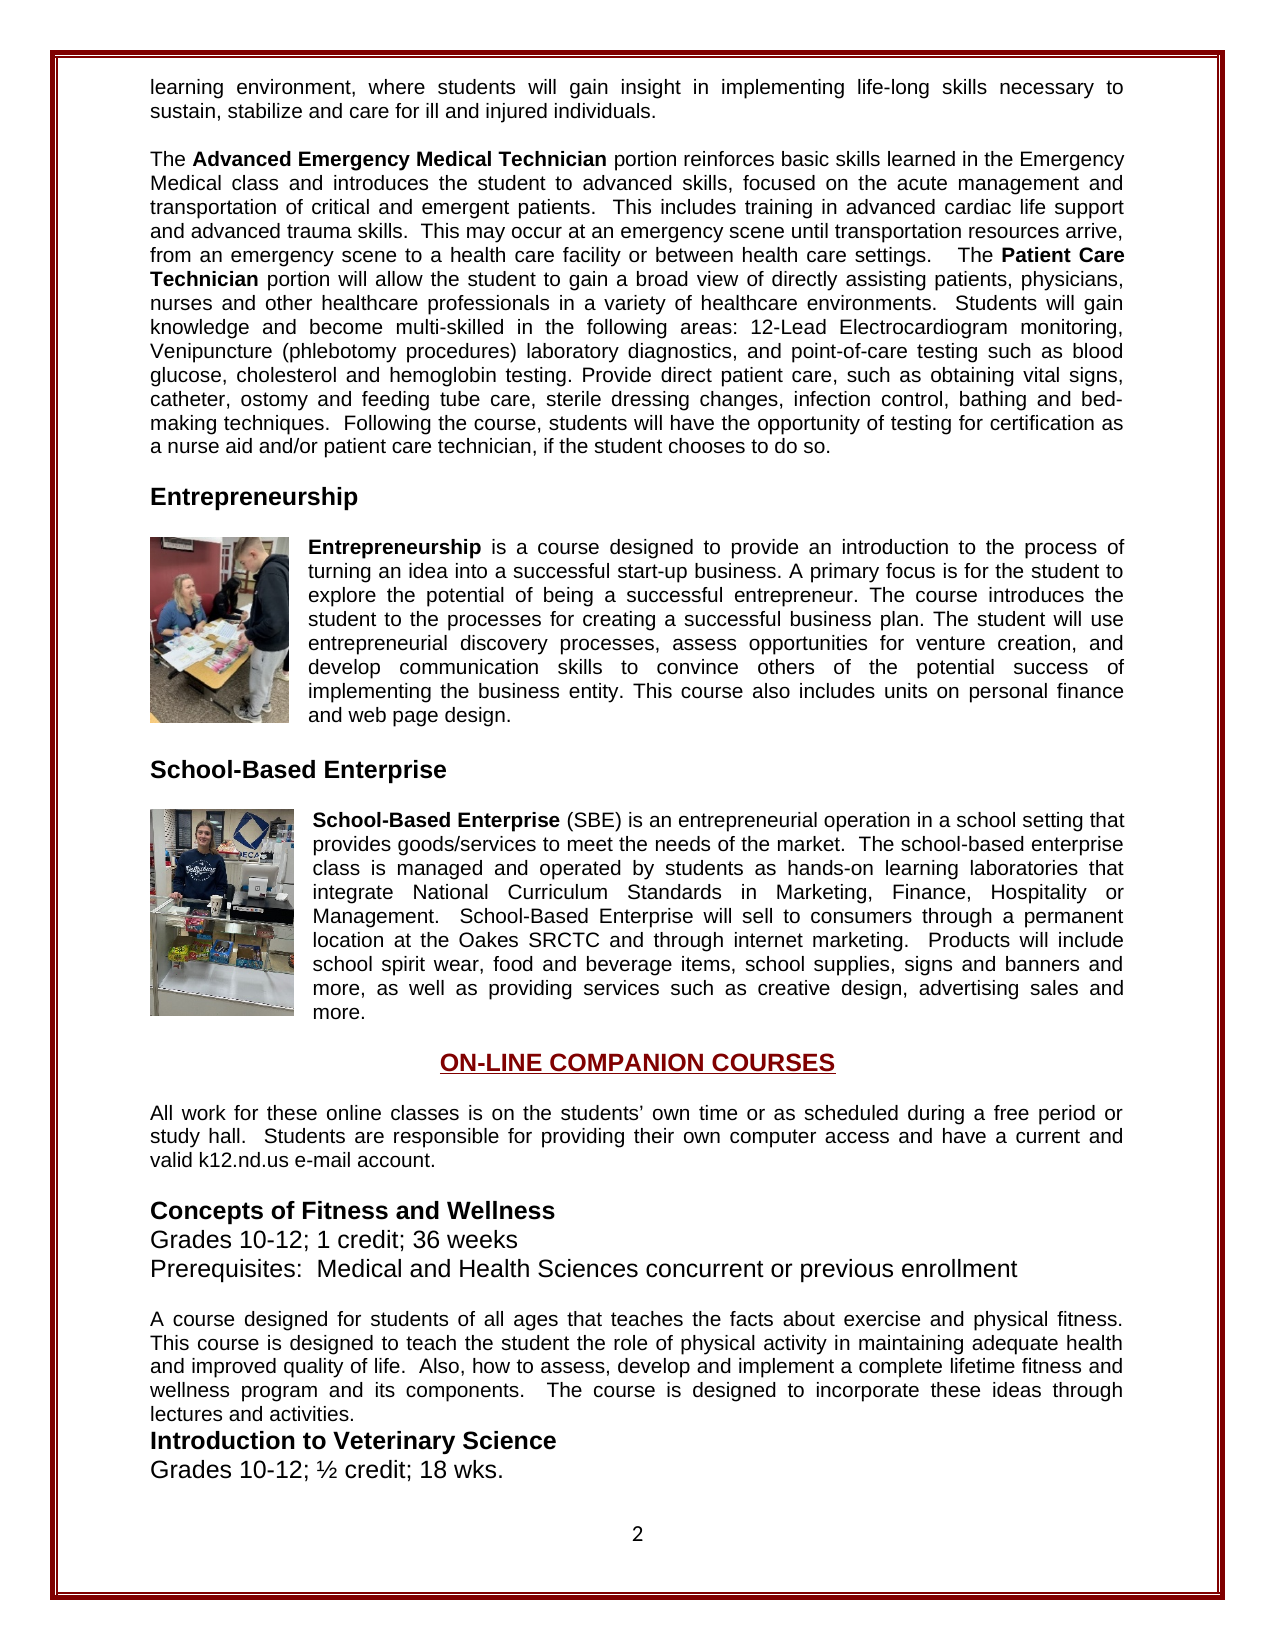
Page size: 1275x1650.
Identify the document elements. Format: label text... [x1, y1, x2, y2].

picture [150, 537, 289, 723]
text Grades 10-12; 1 credit; 36 weeks [150, 1225, 1125, 1254]
text The Advanced Emergency Medical Technician portion reinforces basic skills learned in the Emergency Medical class and introduces the student to advanced skills, focused on the acute management and transportation of critical and emergent patients. This includes training in advanced cardiac life support and advanced trauma skills. This may occur at an emergency scene until transportation resources arrive, from an emergency scene to a health care facility or between health care settings. The Patient Care Technician portion will allow the student to gain a broad view of directly assisting patients, physicians, nurses and other healthcare professionals in a variety of healthcare environments. Students will gain knowledge and become multi-skilled in the following areas: 12-Lead Electrocardiogram monitoring, Venipuncture (phlebotomy procedures) laboratory diagnostics, and point-of-care testing such as blood glucose, cholesterol and hemoglobin testing. Provide direct patient care, such as obtaining vital signs, catheter, ostomy and feeding tube care, sterile dressing changes, infection control, bathing and bed-making techniques. Following the course, students will have the opportunity of testing for certification as a nurse aid and/or patient care technician, if the student chooses to do so. [150, 147, 1125, 458]
text School-Based Enterprise (SBE) is an entrepreneurial operation in a school setting that provides goods/services to meet the needs of the market. The school-based enterprise class is managed and operated by students as hands-on learning laboratories that integrate National Curriculum Standards in Marketing, Finance, Hospitality or Management. School-Based Enterprise will sell to consumers through a permanent location at the Oakes SRCTC and through internet marketing. Products will include school spirit wear, food and beverage items, school supplies, signs and banners and more, as well as providing services such as creative design, advertising sales and more. [150, 808, 1125, 1024]
text Grades 10-12; ½ credit; 18 wks. [150, 1455, 1125, 1484]
text Entrepreneurship [150, 482, 1125, 511]
text ON-LINE COMPANION COURSES [150, 1048, 1125, 1076]
text Introduction to Veterinary Science [150, 1426, 1125, 1455]
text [150, 75, 1125, 123]
text School-Based Enterprise [150, 755, 1125, 784]
text Concepts of Fitness and Wellness [150, 1196, 1125, 1225]
text All work for these online classes is on the students’ own time or as scheduled during a free period or study hall. Students are responsible for providing their own computer access and have a current and valid k12.nd.us e-mail account. [150, 1100, 1125, 1172]
text Entrepreneurship is a course designed to provide an introduction to the process of turning an idea into a successful start-up business. A primary focus is for the student to explore the potential of being a successful entrepreneur. The course introduces the student to the processes for creating a successful business plan. The student will use entrepreneurial discovery processes, assess opportunities for venture creation, and develop communication skills to convince others of the potential success of implementing the business entity. This course also includes units on personal finance and web page design. [150, 535, 1125, 727]
text Prerequisites: Medical and Health Sciences concurrent or previous enrollment [150, 1254, 1125, 1282]
picture [150, 809, 294, 1016]
text A course designed for students of all ages that teaches the facts about exercise and physical fitness. This course is designed to teach the student the role of physical activity in maintaining adequate health and improved quality of life. Also, how to assess, develop and implement a complete lifetime fitness and wellness program and its components. The course is designed to incorporate these ideas through lectures and activities. [150, 1306, 1125, 1426]
